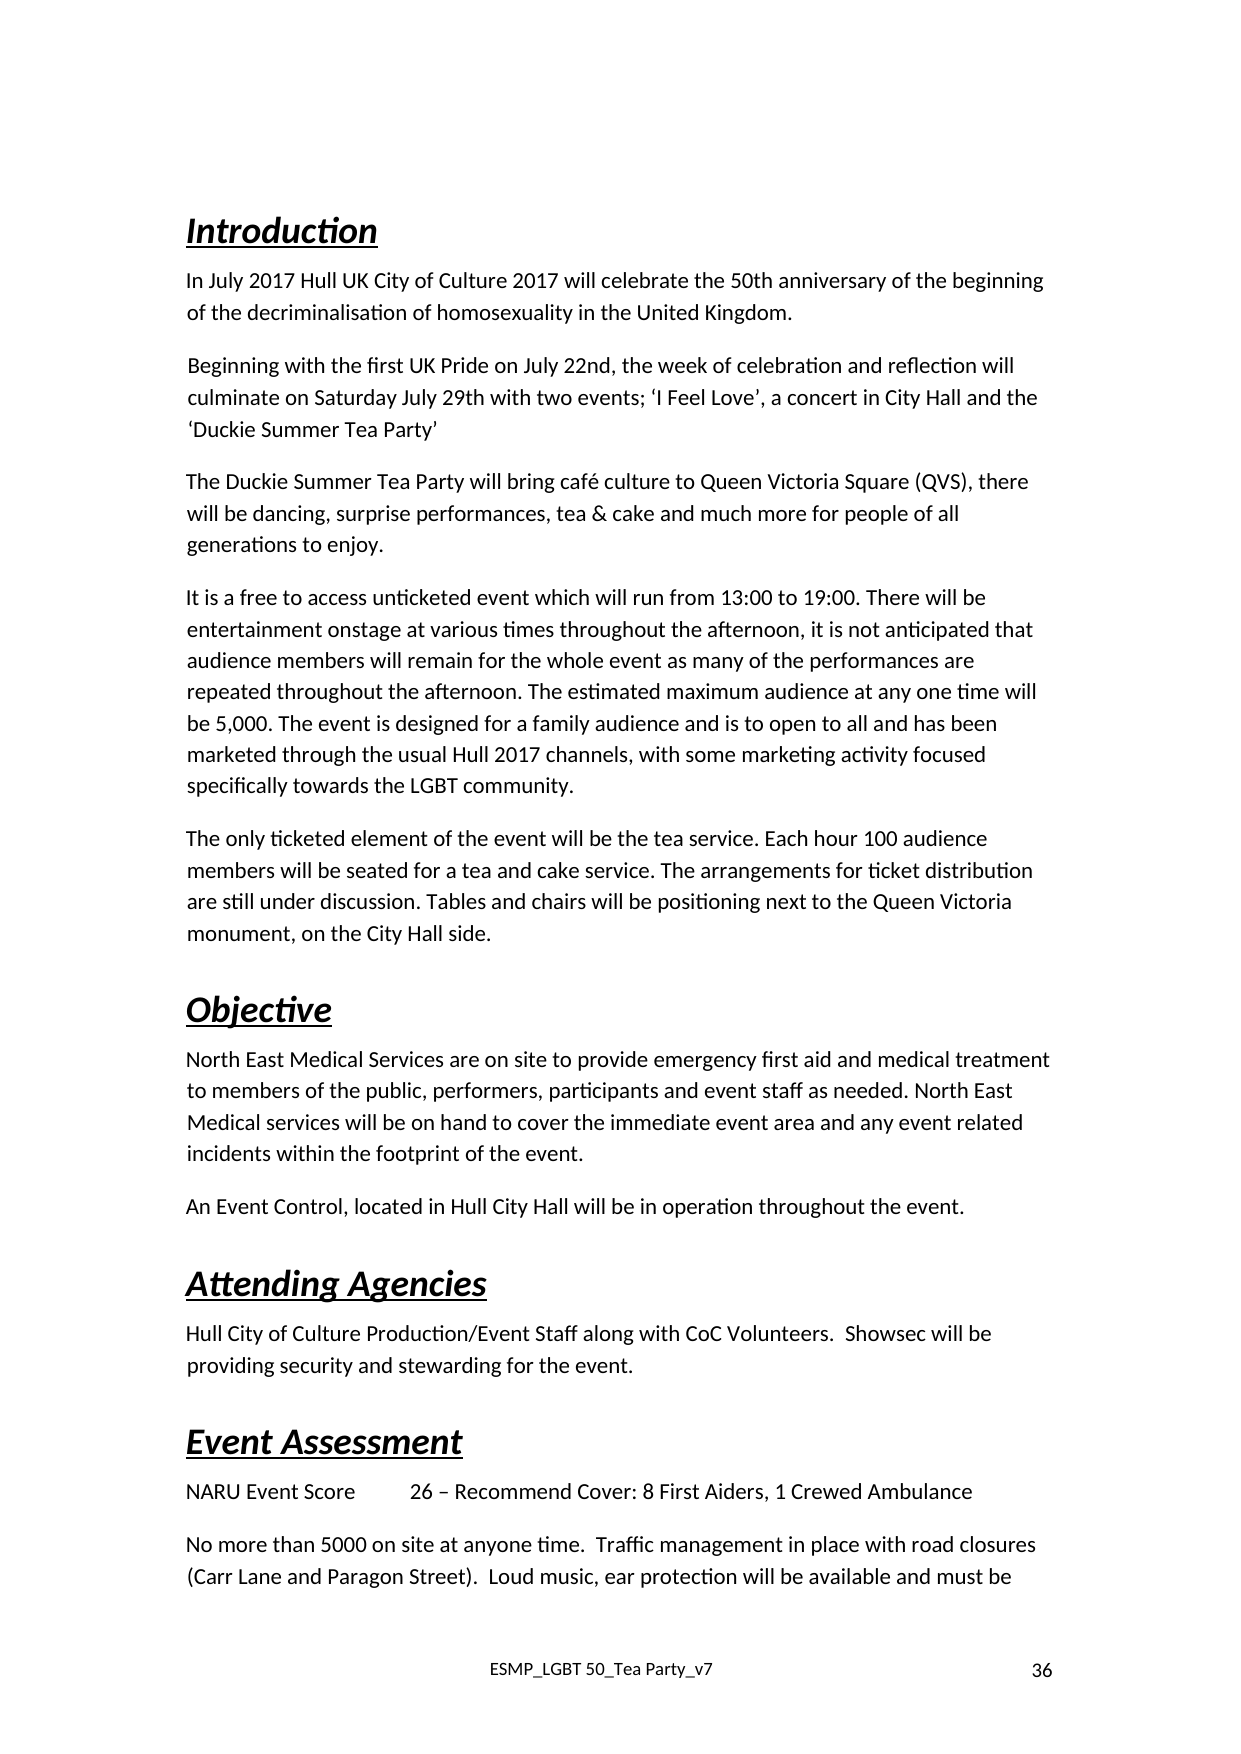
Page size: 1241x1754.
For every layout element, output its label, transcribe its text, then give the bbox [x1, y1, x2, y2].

text In July 2017 Hull UK City of Culture 2017 will celebrate the 50th anniversary of the beginning of the decriminalisation of homosexuality in the United Kingdom. [186, 267, 1052, 326]
text NARU Event Score 26 – Recommend Cover: 8 First Aiders, 1 Crewed Ambulance [186, 1477, 1053, 1505]
text Hull City of Culture Production/Event Staff along with CoC Volunteers. Showsec will be providing security and stewarding for the event. [186, 1319, 1052, 1379]
text Introduction [186, 207, 1053, 253]
text It is a free to access unticketed event which will run from 13:00 to 19:00. There will be entertainment onstage at various times throughout the afternoon, it is not anticipated that audience members will remain for the whole event as many of the performances are repeated throughout the afternoon. The estimated maximum audience at any one time will be 5,000. The event is designed for a family audience and is to open to all and has been marketed through the usual Hull 2017 channels, with some marketing activity focused specifically towards the LGBT community. [186, 583, 1052, 799]
text Event Assessment [186, 1418, 1053, 1463]
text North East Medical Services are on site to provide emergency first aid and medical treatment to members of the public, performers, participants and event staff as needed. North East Medical services will be on hand to cover the immediate event area and any event related incidents within the footprint of the event. [186, 1045, 1052, 1167]
text Beginning with the first UK Pride on July 22nd, the week of celebration and reflection will culminate on Saturday July 29th with two events; ‘I Feel Love’, a concert in City Hall and the ‘Duckie Summer Tea Party’ [187, 351, 1053, 443]
text An Event Control, located in Hull City Hall will be in operation throughout the event. [186, 1192, 1052, 1220]
text Attending Agencies [186, 1260, 1053, 1306]
text The Duckie Summer Tea Party will bring café culture to Queen Victoria Square (QVS), there will be dancing, surprise performances, tea & cake and much more for people of all generations to enjoy. [186, 467, 1052, 558]
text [186, 1531, 1052, 1590]
text The only ticketed element of the event will be the tea service. Each hour 100 audience members will be seated for a tea and cake service. The arrangements for ticket distribution are still under discussion. Tables and chairs will be positioning next to the Queen Victoria monument, on the City Hall side. [186, 824, 1052, 947]
text Objective [186, 986, 1053, 1031]
